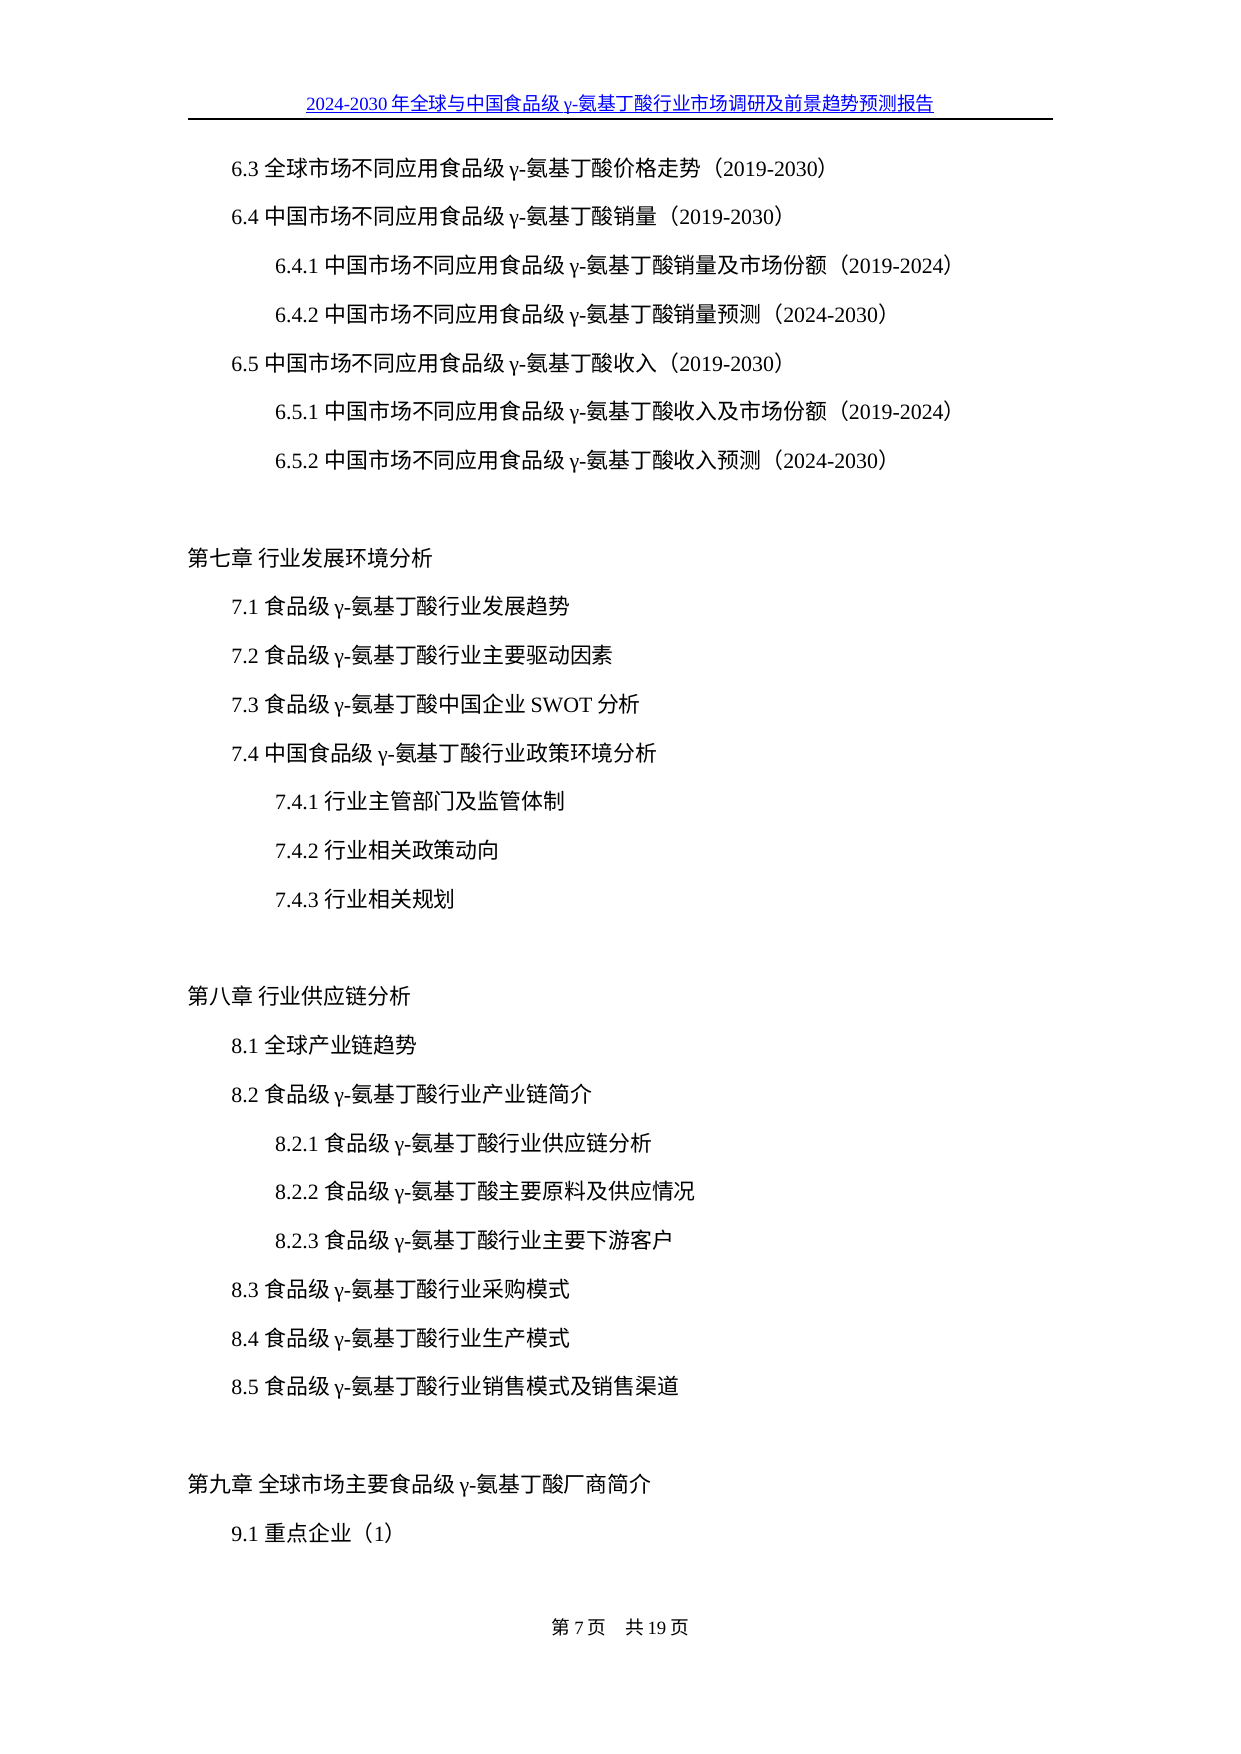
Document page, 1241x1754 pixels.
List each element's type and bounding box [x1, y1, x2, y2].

text [187, 150, 1053, 1548]
